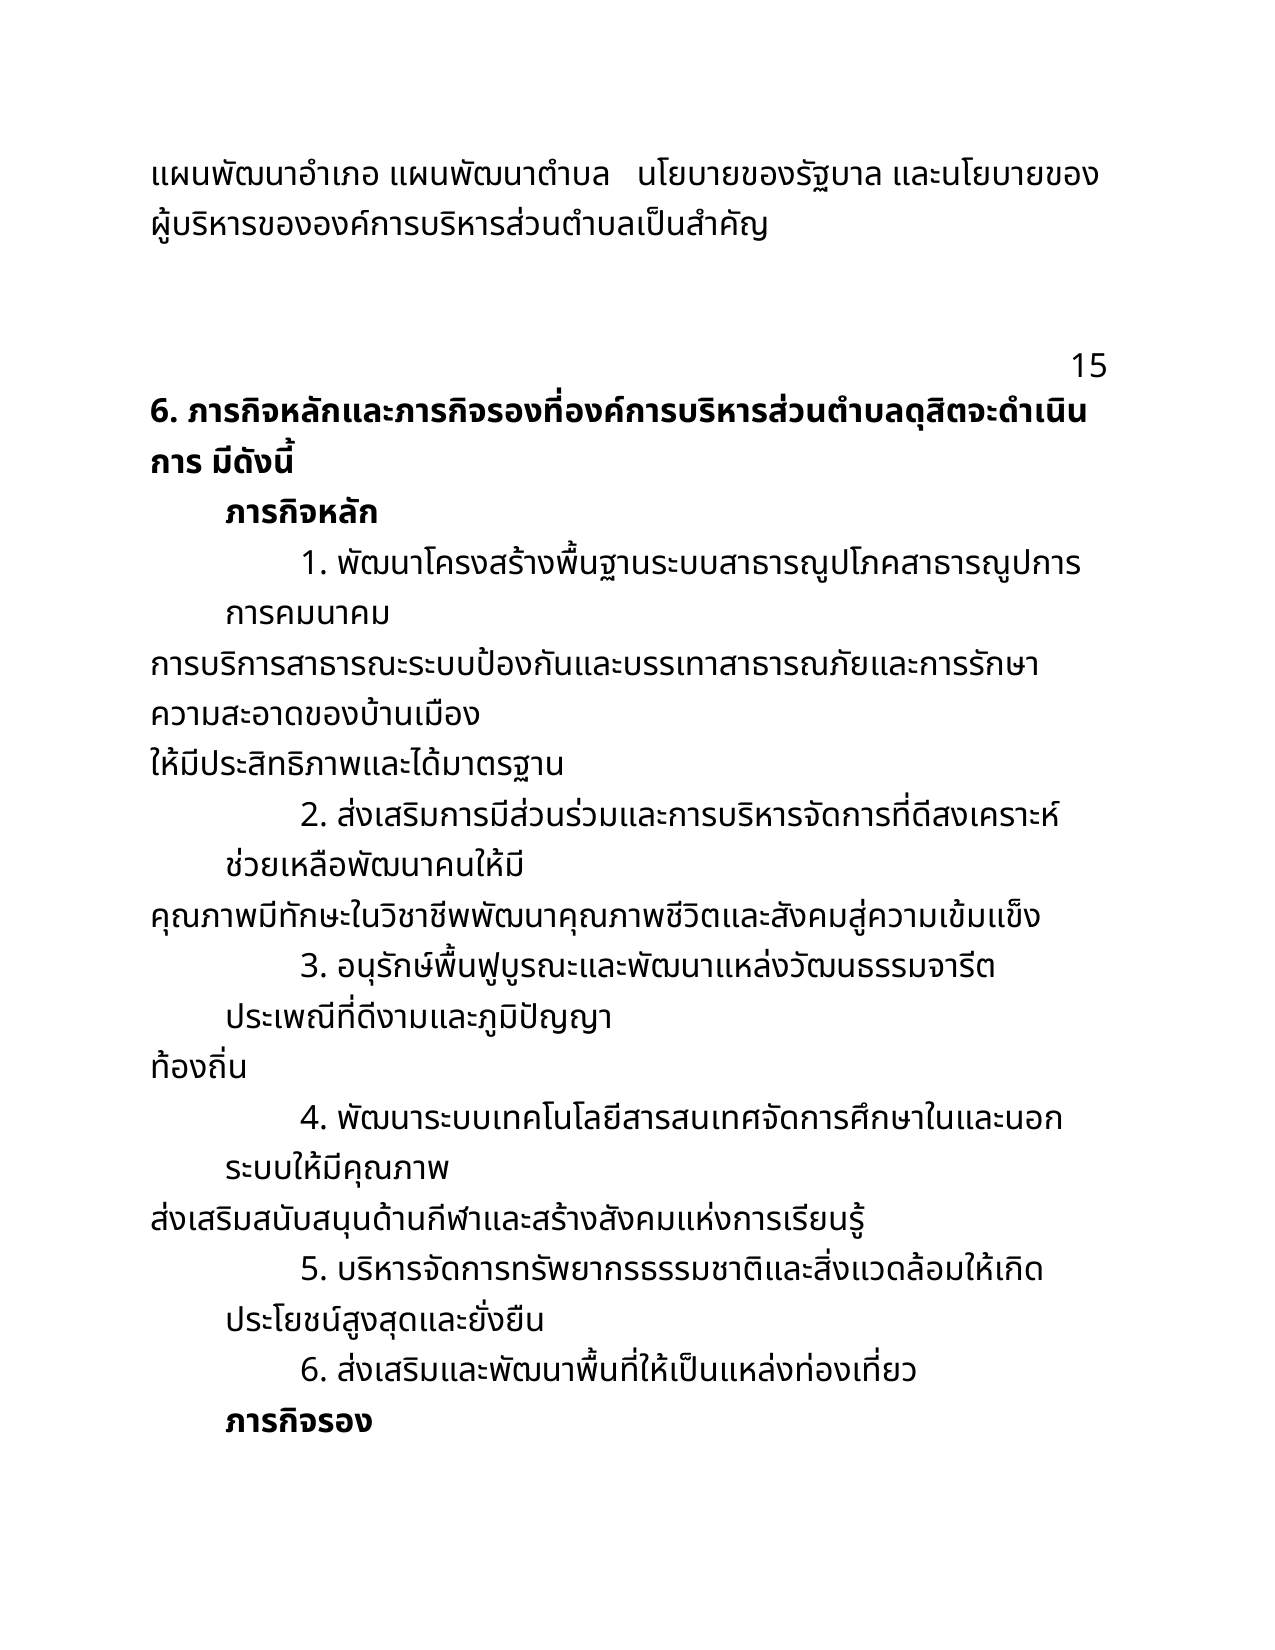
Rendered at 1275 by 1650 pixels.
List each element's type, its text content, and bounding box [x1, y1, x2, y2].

text ส่งเสริมสนับสนุนด้านกีฬาและสร้างสังคมแห่งการเรียนรู้ [150, 1195, 1107, 1245]
text 15 [150, 342, 1107, 387]
text คุณภาพมีทักษะในวิชาชีพพัฒนาคุณภาพชีวิตและสังคมสู่ความเข้มแข็ง [150, 892, 1107, 942]
text 2. ส่งเสริมการมีส่วนร่วมและการบริหารจัดการที่ดีสงเคราะห์ช่วยเหลือพัฒนาคนให้มี [225, 791, 1107, 892]
text 1. พัฒนาโครงสร้างพื้นฐานระบบสาธารณูปโภคสาธารณูปการการคมนาคม [225, 538, 1107, 639]
text 6. ส่งเสริมและพัฒนาพื้นที่ให้เป็นแหล่งท่องเที่ยว [225, 1346, 1107, 1397]
text 5. บริหารจัดการทรัพยากรธรรมชาติและสิ่งแวดล้อมให้เกิดประโยชน์สูงสุดและยั่งยืน [225, 1245, 1107, 1346]
text 3. อนุรักษ์พื้นฟูบูรณะและพัฒนาแหล่งวัฒนธรรมจารีตประเพณีที่ดีงามและภูมิปัญญา [225, 942, 1107, 1043]
text ท้องถิ่น [150, 1043, 1107, 1094]
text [150, 150, 1107, 251]
text ภารกิจรอง [150, 1397, 1107, 1447]
text ภารกิจหลัก [150, 488, 1107, 538]
text การบริการสาธารณะระบบป้องกันและบรรเทาสาธารณภัยและการรักษาความสะอาดของบ้านเมือง [150, 639, 1107, 740]
text 6. ภารกิจหลักและภารกิจรองที่องค์การบริหารส่วนตำบลดุสิตจะดำเนินการ มีดังนี้ [150, 387, 1107, 488]
text 4. พัฒนาระบบเทคโนโลยีสารสนเทศจัดการศึกษาในและนอกระบบให้มีคุณภาพ [225, 1094, 1107, 1195]
text ให้มีประสิทธิภาพและได้มาตรฐาน [150, 740, 1107, 791]
